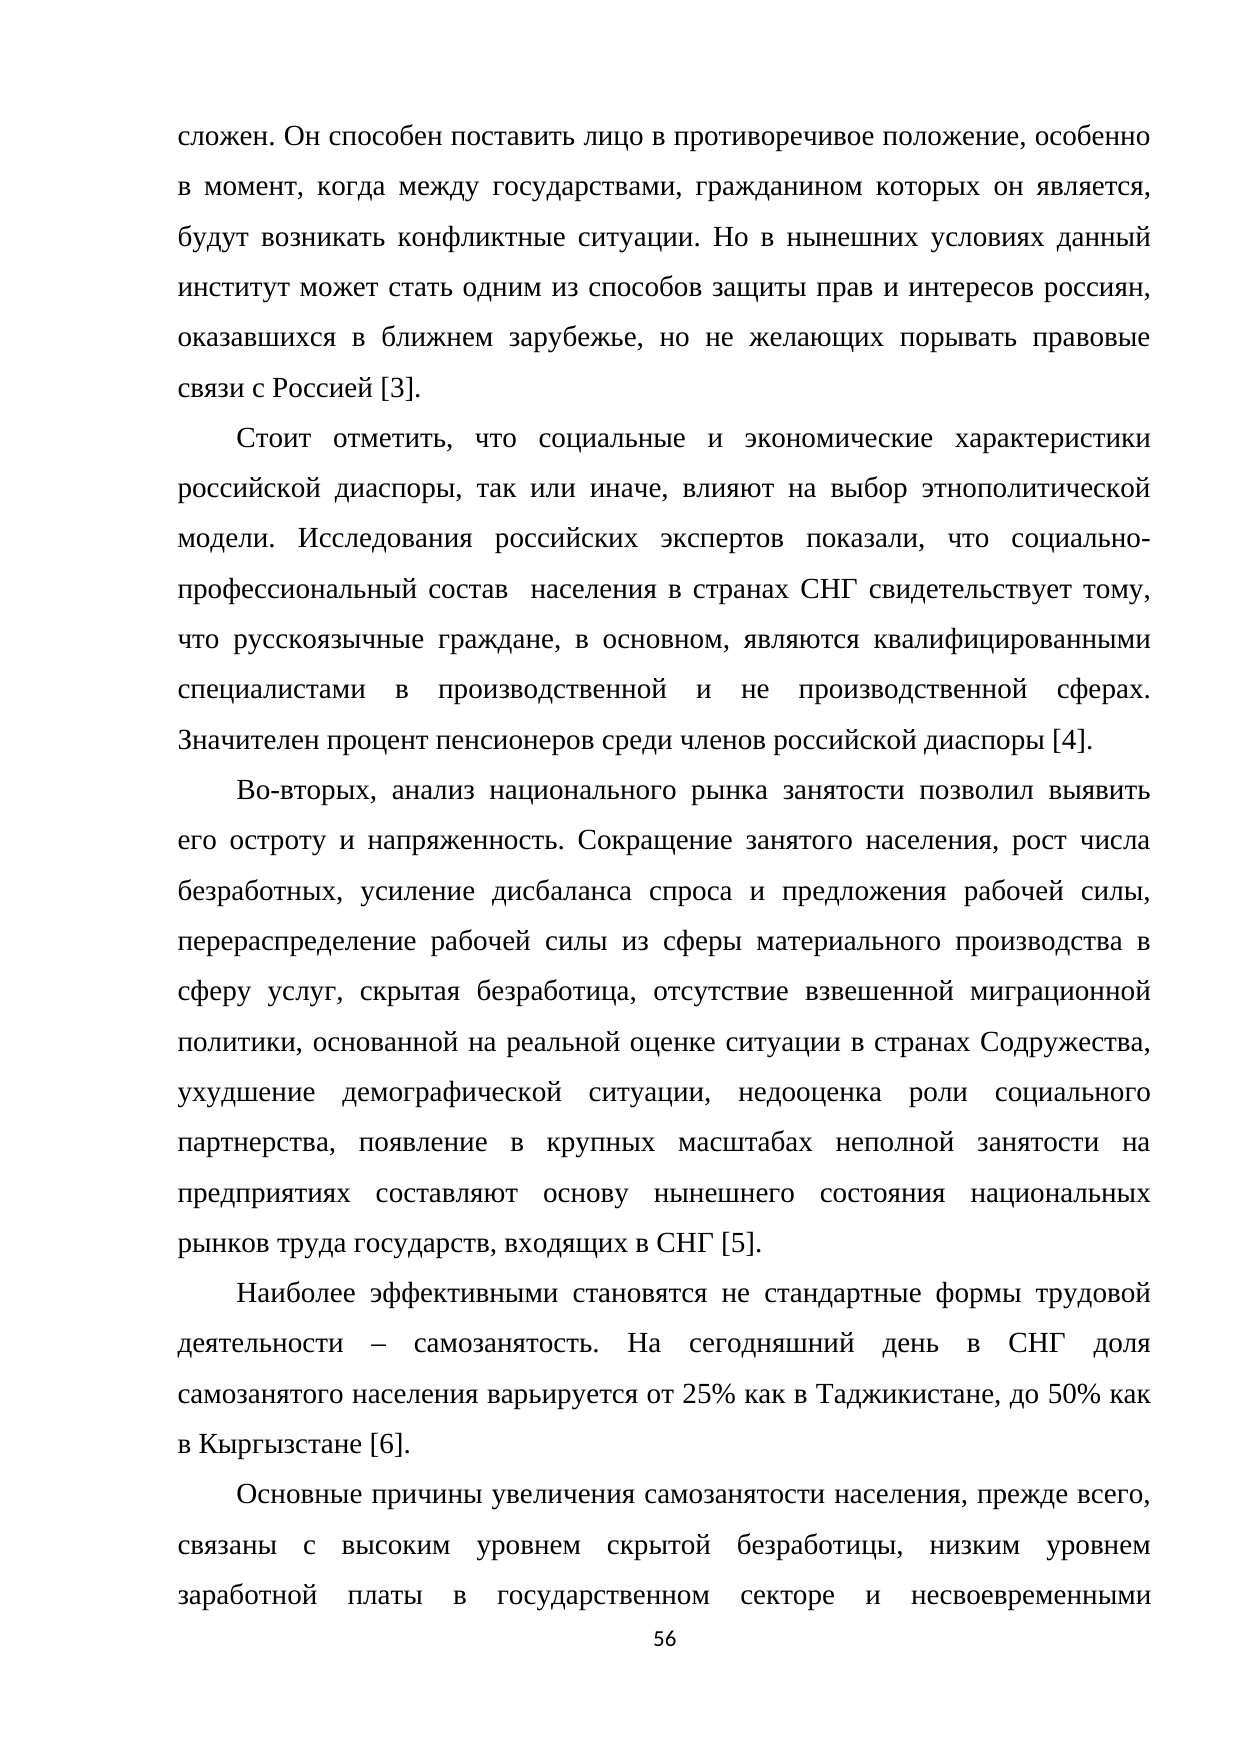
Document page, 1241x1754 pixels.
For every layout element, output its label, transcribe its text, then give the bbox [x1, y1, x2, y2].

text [177, 118, 1152, 403]
text Во-вторых, анализ национального рынка занятости позволил выявить его остроту и напряженность. Сокращение занятого населения, рост числа безработных, усиление дисбаланса спроса и предложения рабочей силы, перераспределение рабочей силы из сферы материального производства в сферу услуг, скрытая безработица, отсутствие взвешенной миграционной политики, основанной на реальной оценке ситуации в странах Содружества, ухудшение демографической ситуации, недооценка роли социального партнерства, появление в крупных масштабах неполной занятости на предприятиях составляют основу нынешнего состояния национальных рынков труда государств, входящих в СНГ [5]. [177, 772, 1152, 1258]
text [177, 1477, 1152, 1611]
text Наиболее эффективными становятся не стандартные формы трудовой деятельности – самозанятость. На сегодняшний день в СНГ доля самозанятого населения варьируется от 25% как в Таджикистане, до 50% как в Кыргызстане [6]. [177, 1275, 1152, 1460]
text Стоит отметить, что социальные и экономические характеристики российской диаспоры, так или иначе, влияют на выбор этнополитической модели. Исследования российских экспертов показали, что социально-профессиональный состав населения в странах СНГ свидетельствует тому, что русскоязычные граждане, в основном, являются квалифицированными специалистами в производственной и не производственной сферах. Значителен процент пенсионеров среди членов российской диаспоры [4]. [177, 420, 1152, 755]
